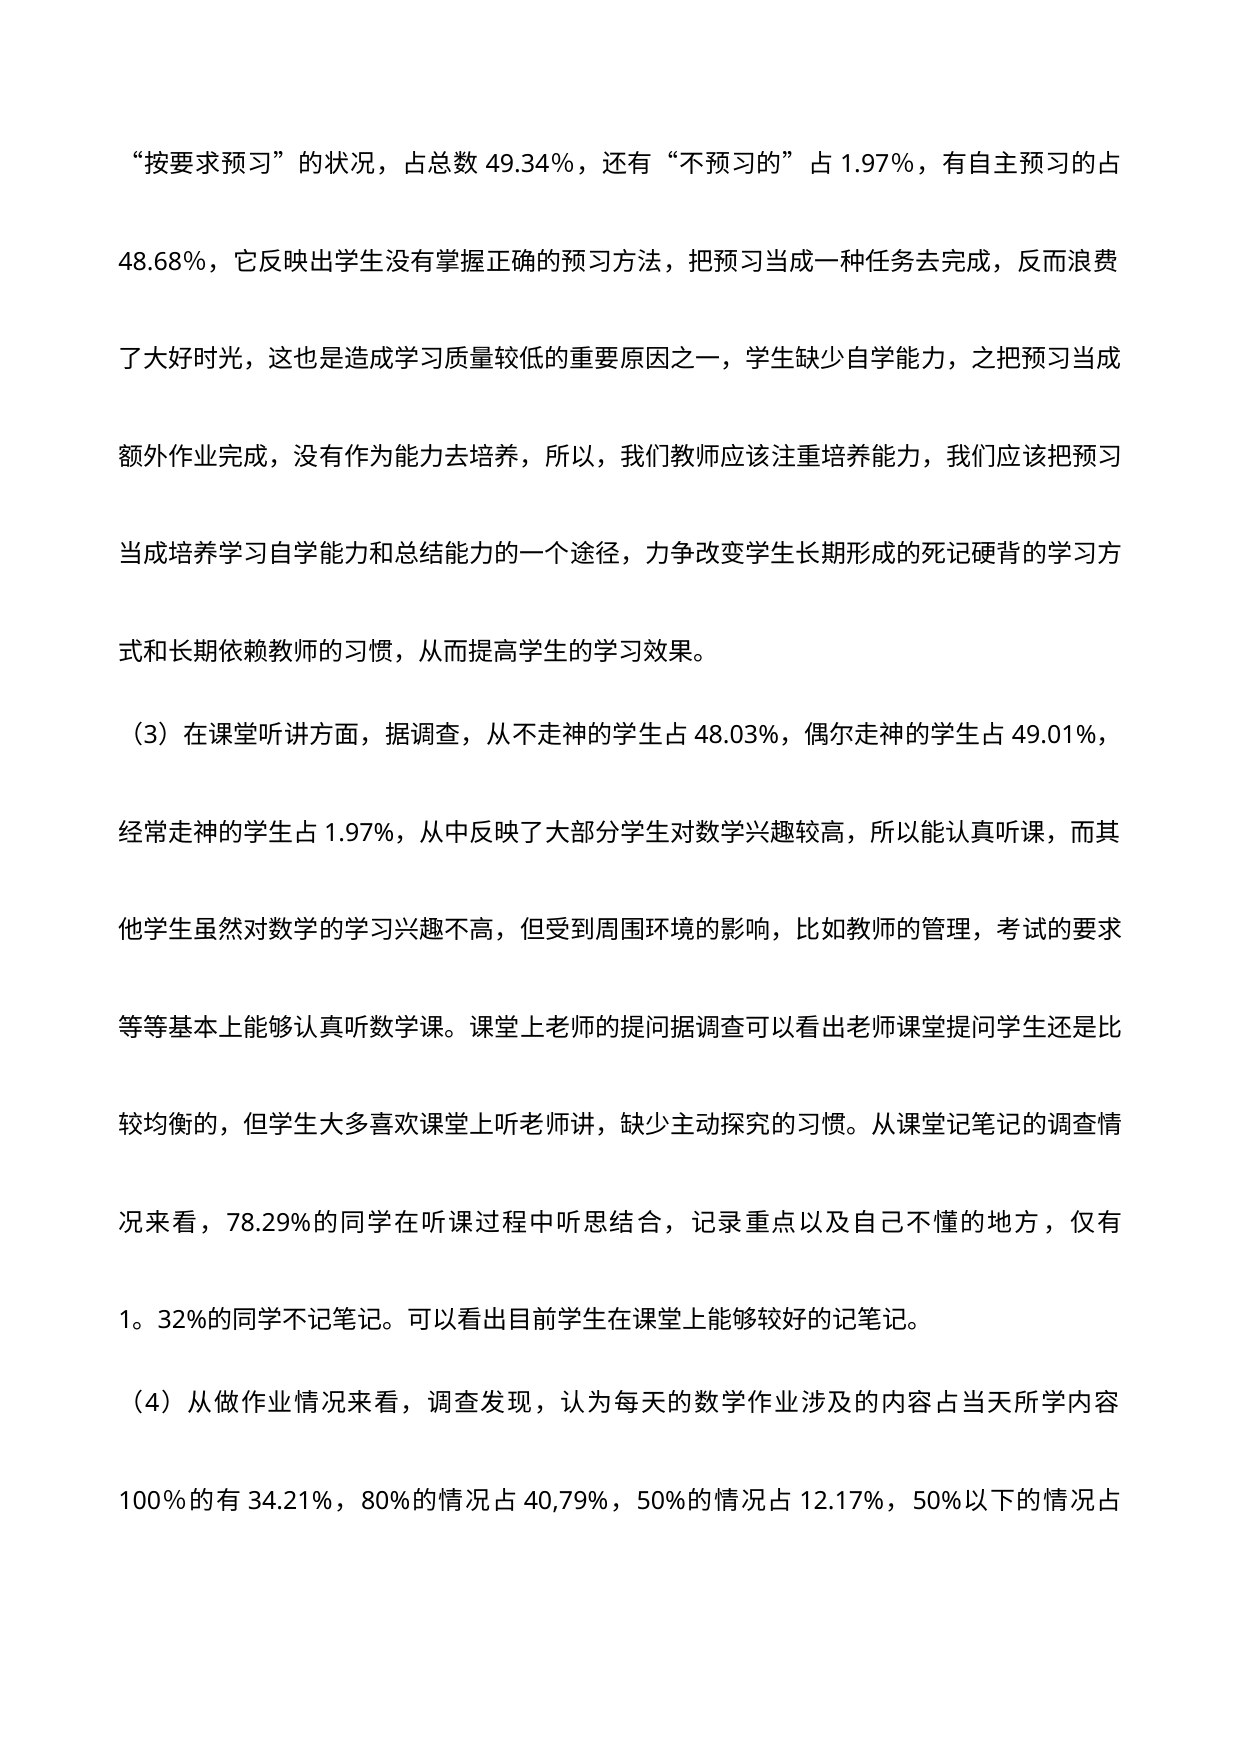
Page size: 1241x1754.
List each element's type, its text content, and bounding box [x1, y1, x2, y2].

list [118, 1368, 1122, 1531]
list （3）在课堂听讲方面，据调查，从不走神的学生占48.03%，偶尔走神的学生占49.01%，经常走神的学生占1.97%，从中反映了大部分学生对数学兴趣较高，所以能认真听课，而其他学生虽然对数学的学习兴趣不高，但受到周围环境的影响，比如教师的管理，考试的要求等等基本上能够认真听数学课。课堂上老师的提问据调查可以看出老师课堂提问学生还是比较均衡的，但学生大多喜欢课堂上听老师讲，缺少主动探究的习惯。从课堂记笔记的调查情况来看，78.29%的同学在听课过程中听思结合，记录重点以及自己不懂的地方，仅有1。32%的同学不记笔记。可以看出目前学生在课堂上能够较好的记笔记。 [118, 700, 1122, 1350]
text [118, 129, 1122, 682]
